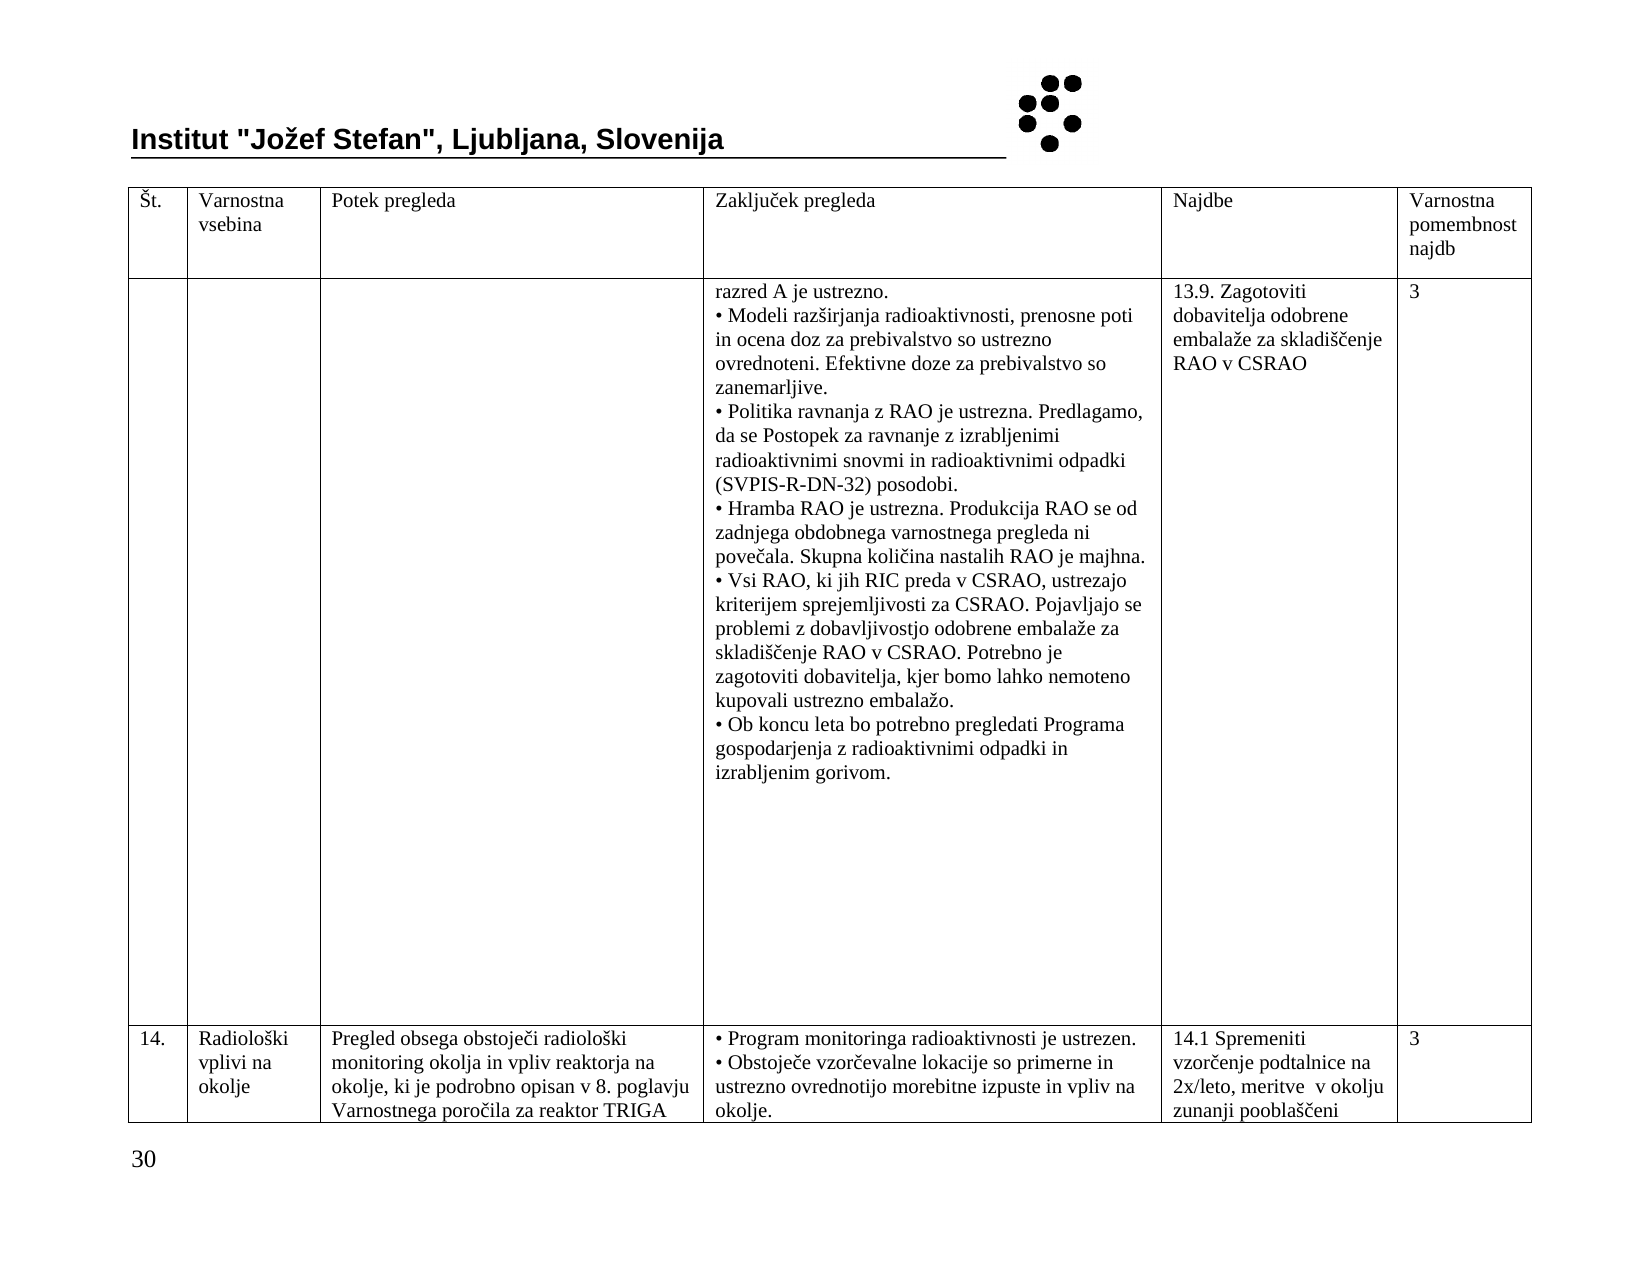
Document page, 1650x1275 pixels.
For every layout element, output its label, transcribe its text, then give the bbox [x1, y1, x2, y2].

table_header Najdbe [1162, 188, 1397, 278]
table_cell 13.9. Zagotoviti dobavitelja odobrene embalaže za skladiščenje RAO v CSRAO [1162, 279, 1397, 1025]
table_cell Radiološki vplivi na okolje [188, 1026, 320, 1122]
table_header Št. [129, 188, 187, 278]
picture [1006, 58, 1099, 165]
table_header Varnostna vsebina [188, 188, 320, 278]
table_header Varnostna pomembnost najdb [1398, 188, 1531, 278]
table_header Potek pregleda [321, 188, 703, 278]
table_cell 14. [129, 1026, 187, 1122]
table_header Zaključek pregleda [704, 188, 1161, 278]
table_cell 3 [1398, 1026, 1531, 1122]
table_cell 3 [1398, 279, 1531, 1025]
